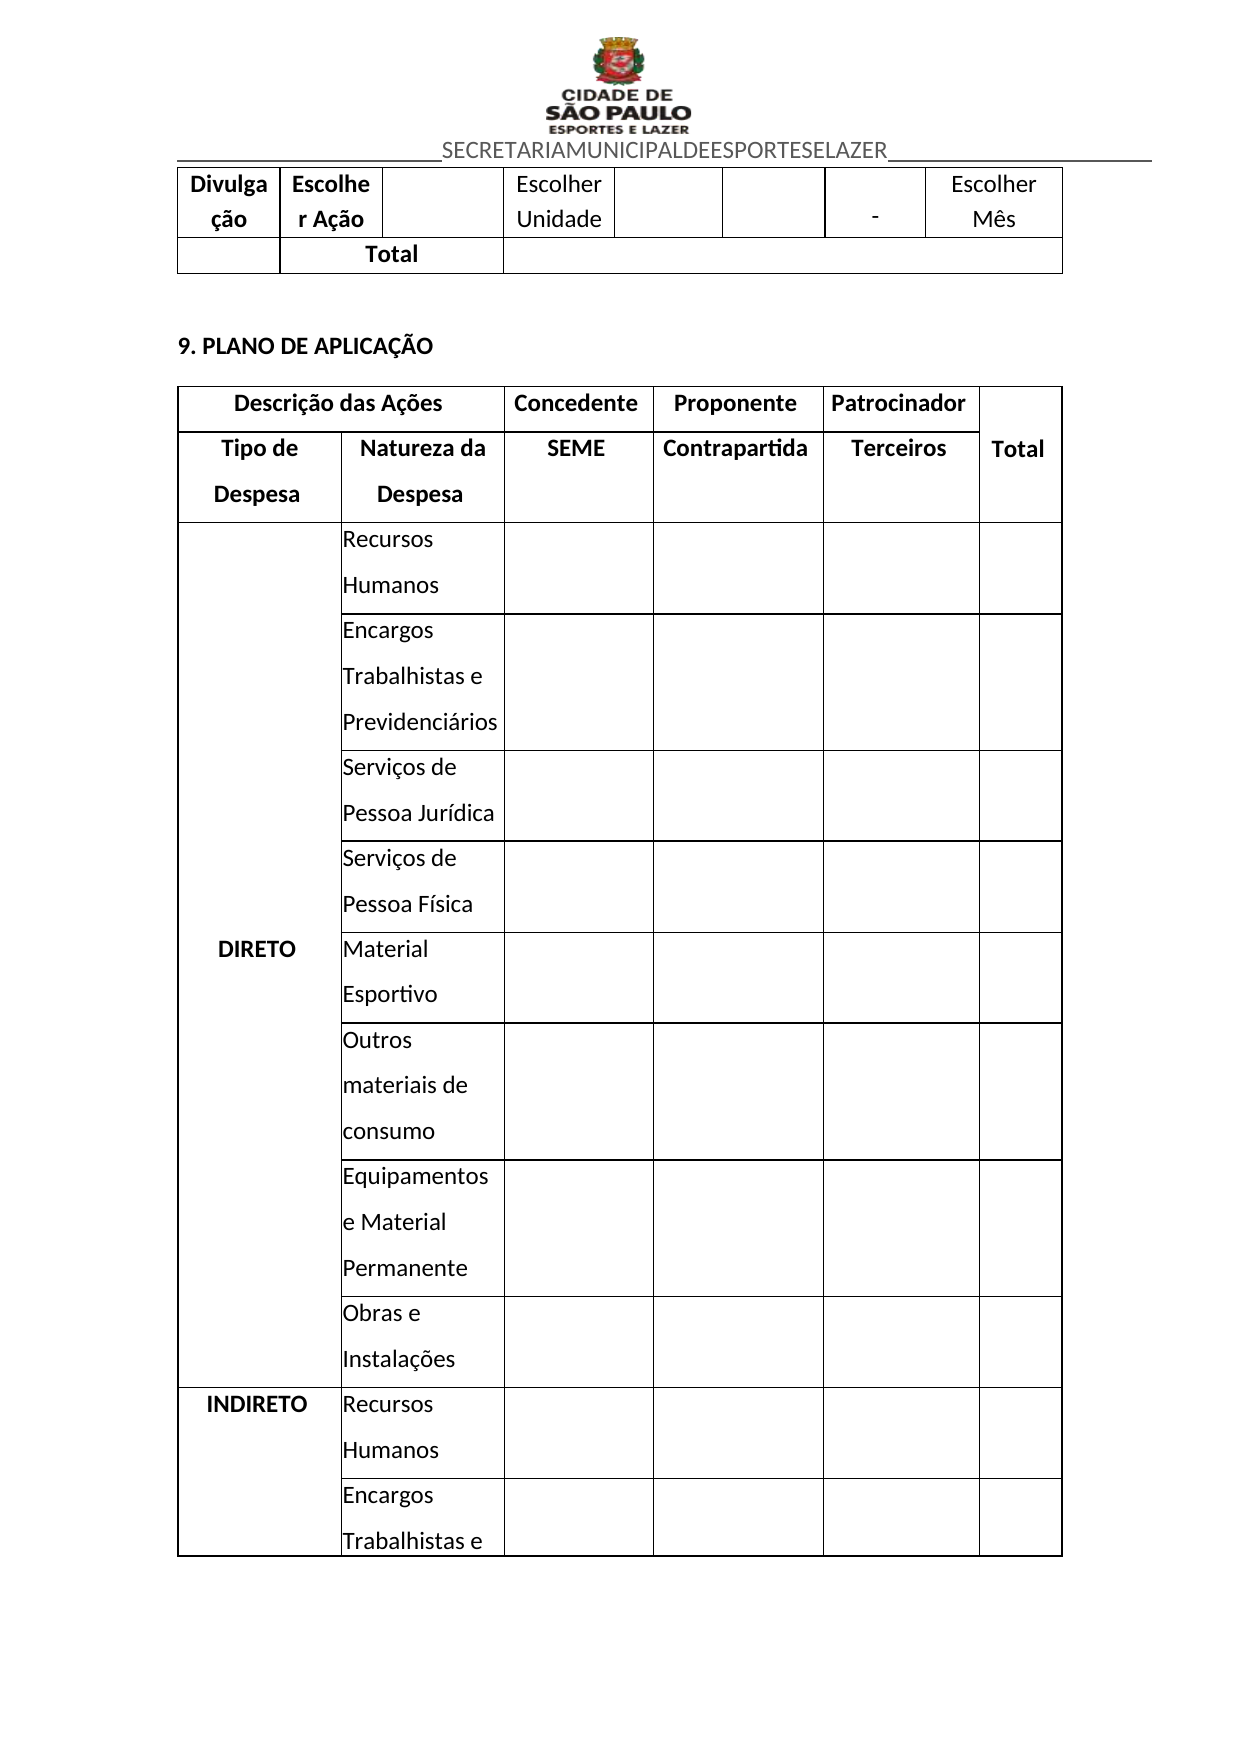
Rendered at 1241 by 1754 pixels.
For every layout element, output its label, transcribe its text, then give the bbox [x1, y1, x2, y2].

table_header Proponente [654, 387, 823, 431]
table_cell [824, 1388, 979, 1477]
table_cell [505, 1479, 653, 1555]
table_cell [654, 1024, 823, 1159]
table_cell [615, 168, 722, 237]
table_cell [654, 751, 823, 840]
table_cell [980, 1161, 1061, 1296]
table_cell Divulgação [178, 168, 279, 237]
table_cell [505, 1297, 653, 1387]
table_cell Escolher Unidade [504, 168, 614, 237]
table_cell Recursos Humanos [342, 523, 504, 613]
table_cell Encargos Trabalhistas e Previdenciários [342, 615, 504, 749]
table_cell - [826, 168, 925, 237]
table_cell [505, 1388, 653, 1477]
table_cell [505, 523, 653, 613]
table_cell [654, 842, 823, 931]
table_cell [980, 1479, 1061, 1555]
table_cell [824, 933, 979, 1022]
table_cell [654, 615, 823, 749]
picture [546, 37, 692, 134]
table_cell [723, 168, 824, 237]
table_cell DIRETO [179, 523, 341, 1387]
table_cell [654, 1297, 823, 1387]
table_cell [824, 842, 979, 931]
table_cell [980, 615, 1061, 749]
table_cell [824, 1297, 979, 1387]
table_cell [654, 933, 823, 1022]
table_cell [654, 1388, 823, 1477]
table_header Patrocinador [824, 387, 979, 431]
table_header Concedente [505, 387, 653, 431]
table_cell [505, 615, 653, 749]
table_cell Equipamentos e Material Permanente [342, 1161, 504, 1296]
table_cell [178, 238, 279, 273]
table_cell Material Esportivo [342, 933, 504, 1022]
table_cell [505, 1161, 653, 1296]
table_cell [824, 615, 979, 749]
table_cell [383, 168, 503, 237]
table_cell Obras e Instalações [342, 1297, 504, 1387]
table_cell Escolher Mês [926, 168, 1062, 237]
table_cell [980, 842, 1061, 931]
table_cell [505, 933, 653, 1022]
table_cell [824, 1024, 979, 1159]
table_cell [505, 842, 653, 931]
table_cell Recursos Humanos [342, 1388, 504, 1477]
table_cell [980, 1024, 1061, 1159]
table_cell Contrapartida [654, 433, 823, 522]
table_cell SEME [505, 433, 653, 522]
table_cell [980, 933, 1061, 1022]
table_cell Escolher Ação [281, 168, 382, 237]
table_cell [824, 1161, 979, 1296]
table_cell [654, 523, 823, 613]
table_cell [824, 751, 979, 840]
table_cell Tipo de Despesa [179, 433, 341, 522]
table_cell [824, 523, 979, 613]
table_cell [504, 238, 1062, 273]
table_cell INDIRETO [179, 1388, 341, 1555]
table_header Total [980, 387, 1061, 522]
table_cell [824, 1479, 979, 1555]
table_cell [980, 523, 1061, 613]
table_header Descrição das Ações [179, 387, 504, 431]
table_cell Serviços de Pessoa Jurídica [342, 751, 504, 840]
table_cell [505, 1024, 653, 1159]
table_cell [505, 751, 653, 840]
table_cell [980, 751, 1061, 840]
table_cell [654, 1479, 823, 1555]
table_cell Terceiros [824, 433, 979, 522]
table_cell [980, 1388, 1061, 1477]
table_cell Total [281, 238, 503, 273]
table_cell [342, 1479, 504, 1555]
table_cell Serviços de Pessoa Física [342, 842, 504, 931]
table_cell Outros materiais de consumo [342, 1024, 504, 1159]
table_cell [980, 1297, 1061, 1387]
table_cell [654, 1161, 823, 1296]
text 9. PLANO DE APLICAÇÃO [177, 330, 1063, 360]
table_cell Natureza da Despesa [342, 433, 504, 522]
